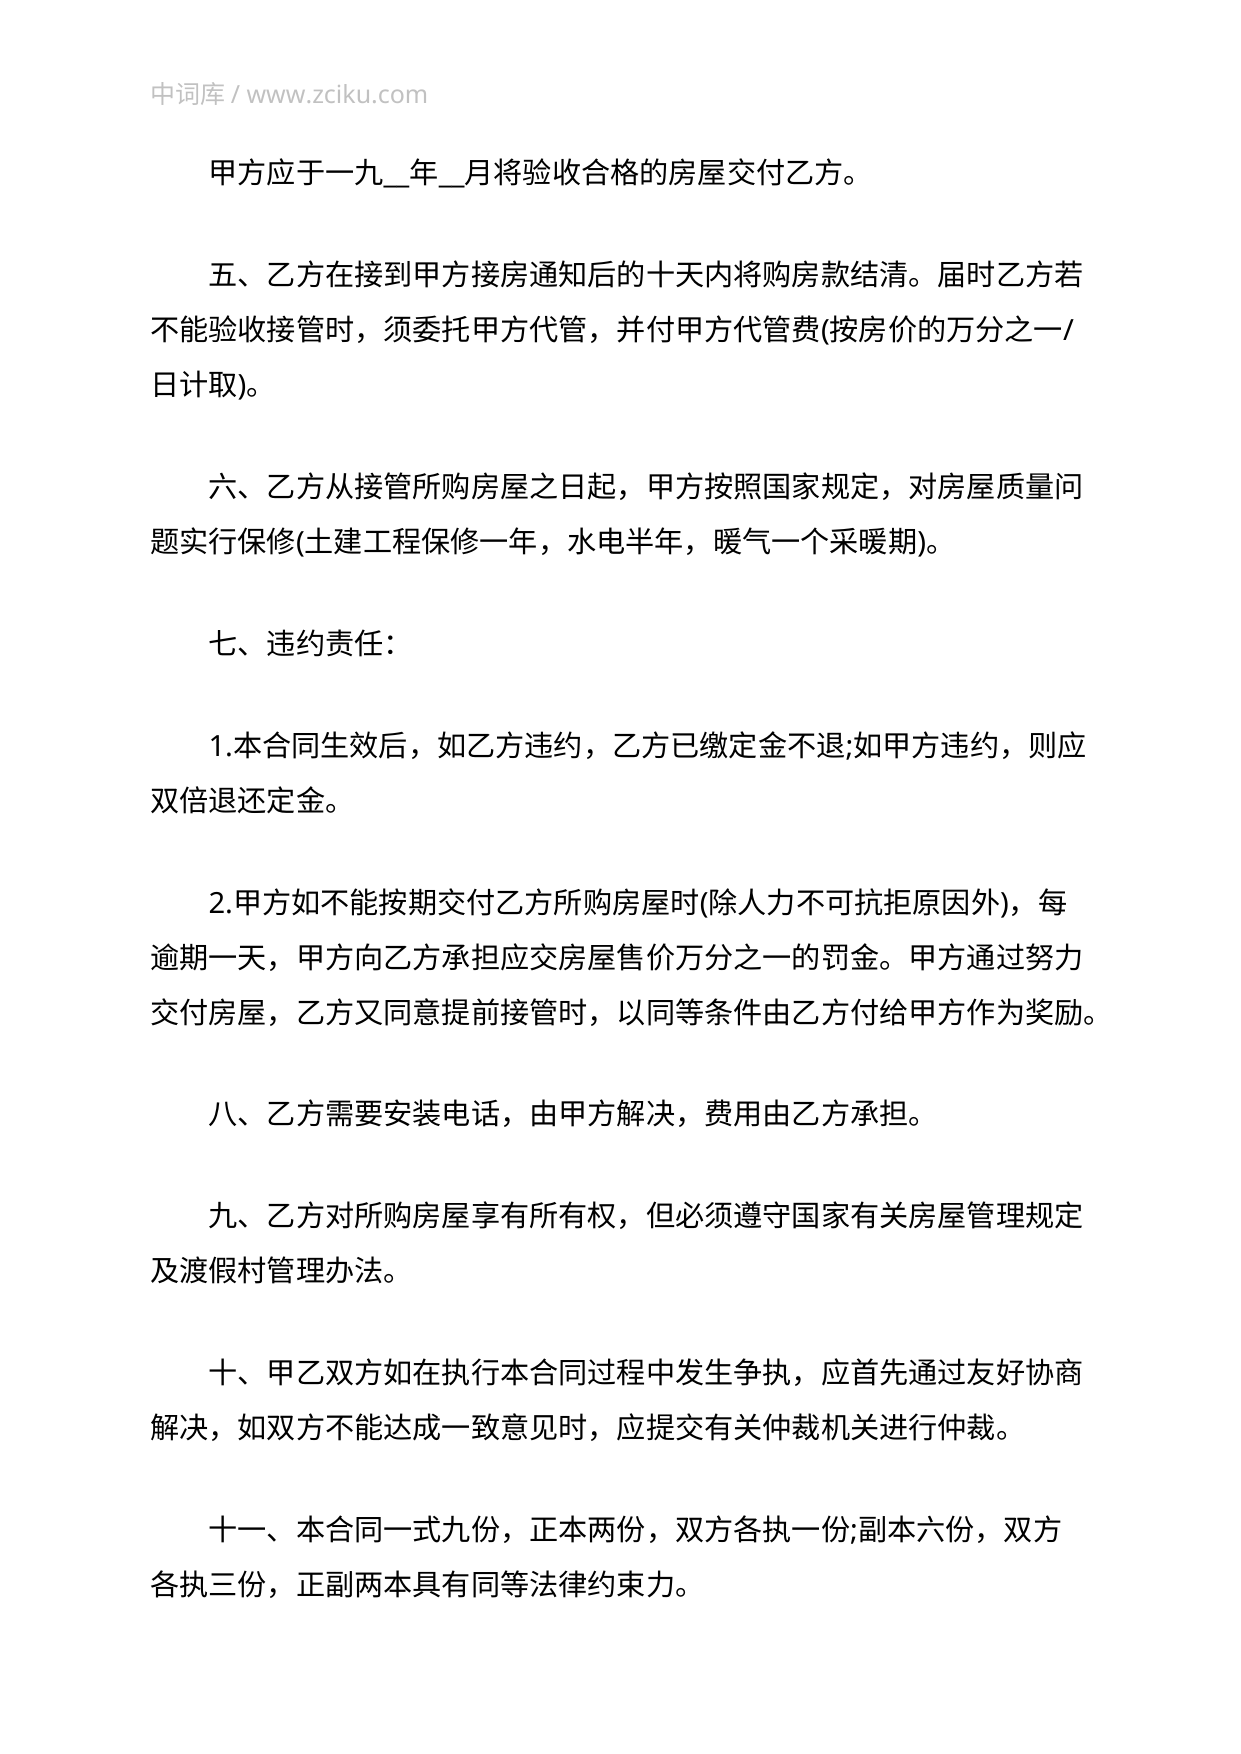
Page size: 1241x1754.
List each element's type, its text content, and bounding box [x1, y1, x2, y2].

text 六、乙方从接管所购房屋之日起，甲方按照国家规定，对房屋质量问题实行保修(土建工程保修一年，水电半年，暖气一个采暖期)。 [150, 464, 1090, 561]
text 十一、本合同一式九份，正本两份，双方各执一份;副本六份，双方各执三份，正副两本具有同等法律约束力。 [150, 1506, 1090, 1603]
text 九、乙方对所购房屋享有所有权，但必须遵守国家有关房屋管理规定及渡假村管理办法。 [150, 1193, 1090, 1290]
text 八、乙方需要安装电话，由甲方解决，费用由乙方承担。 [150, 1091, 1090, 1133]
text 七、违约责任： [150, 621, 1090, 663]
text 1.本合同生效后，如乙方违约，乙方已缴定金不退;如甲方违约，则应双倍退还定金。 [150, 722, 1090, 820]
text 十、甲乙双方如在执行本合同过程中发生争执，应首先通过友好协商解决，如双方不能达成一致意见时，应提交有关仲裁机关进行仲裁。 [150, 1349, 1090, 1447]
text 甲方应于一九__年__月将验收合格的房屋交付乙方。 [150, 150, 1090, 192]
text 五、乙方在接到甲方接房通知后的十天内将购房款结清。届时乙方若不能验收接管时，须委托甲方代管，并付甲方代管费(按房价的万分之一/日计取)。 [150, 252, 1090, 404]
text 2.甲方如不能按期交付乙方所购房屋时(除人力不可抗拒原因外)，每逾期一天，甲方向乙方承担应交房屋售价万分之一的罚金。甲方通过努力交付房屋，乙方又同意提前接管时，以同等条件由乙方付给甲方作为奖励。 [150, 879, 1090, 1031]
